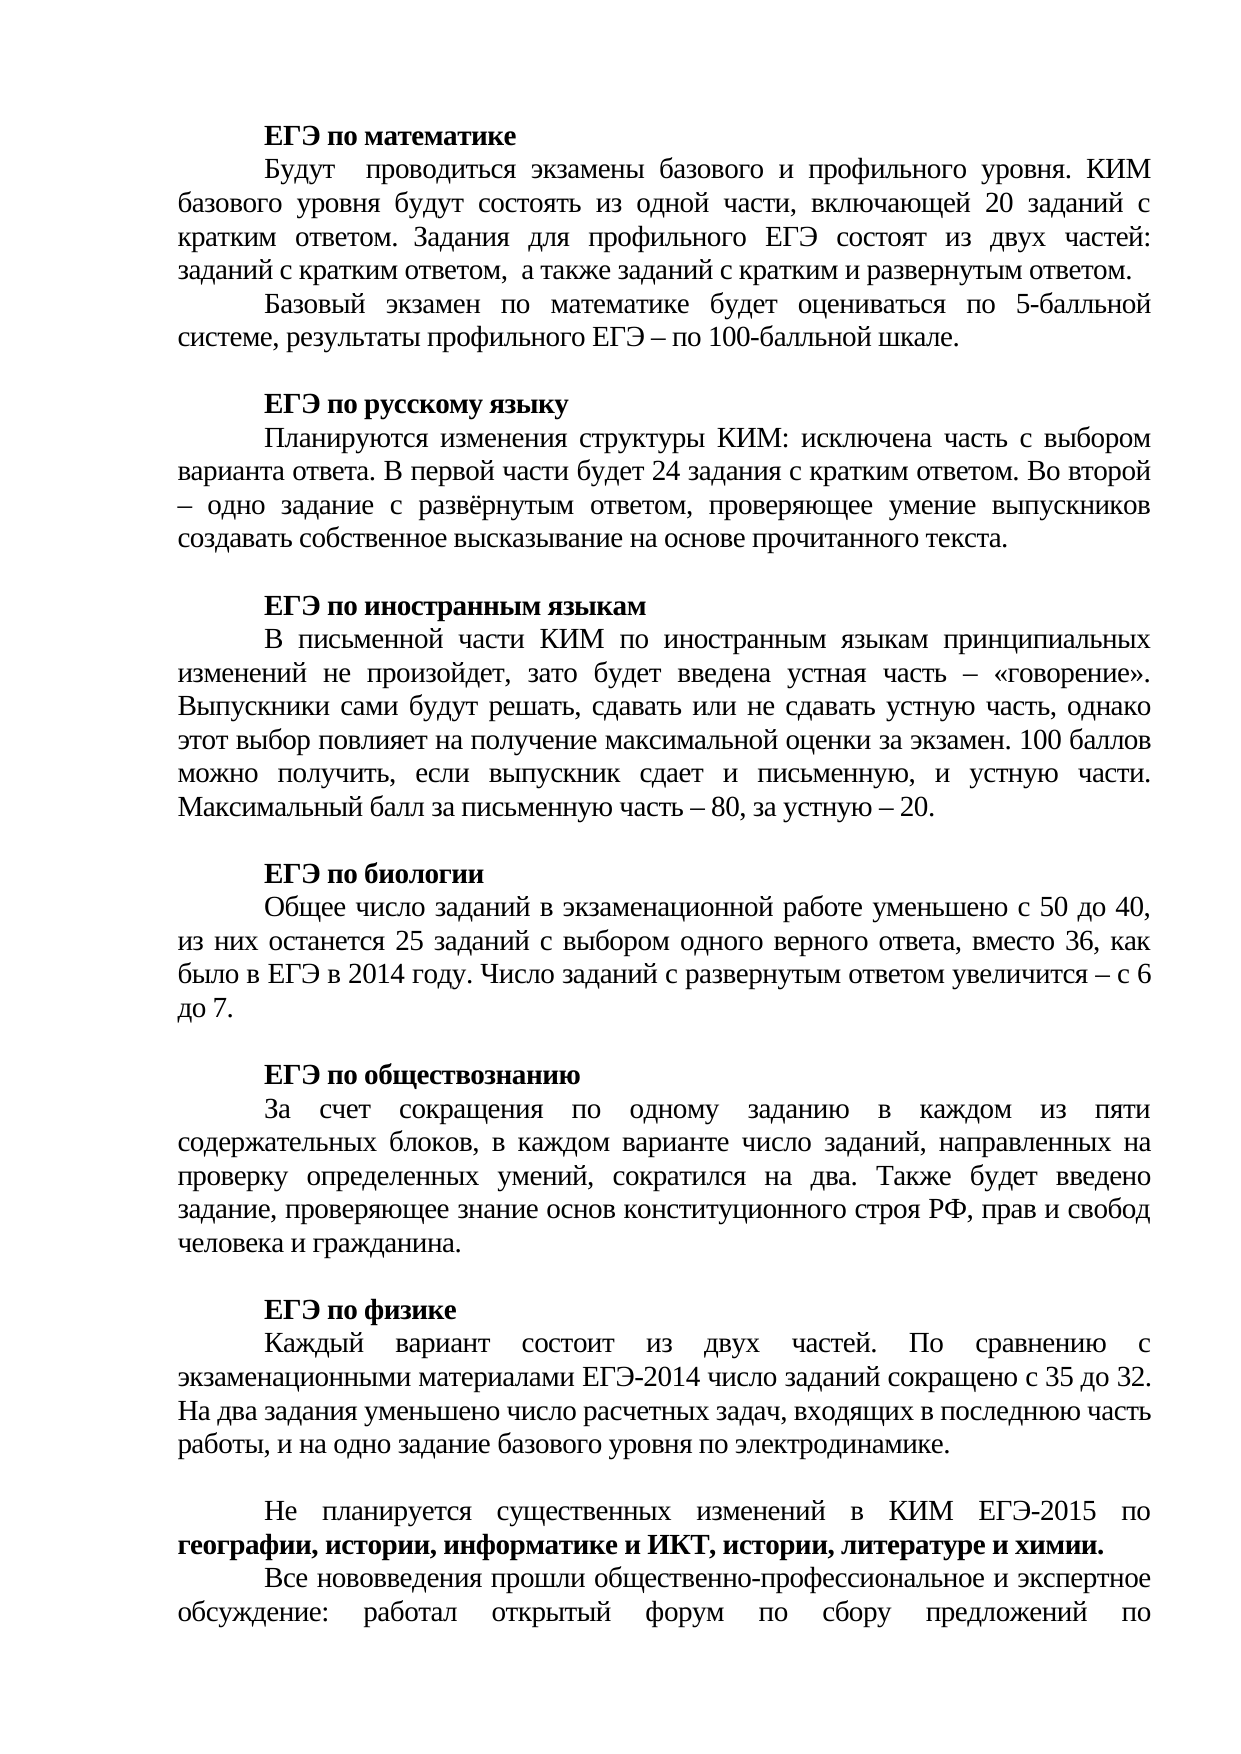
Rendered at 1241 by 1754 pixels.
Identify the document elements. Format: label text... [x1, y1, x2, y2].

text Каждый вариант состоит из двух частей. По сравнению с экзаменационными материалами ЕГЭ-2014 число заданий сокращено с 35 до 32. На два задания уменьшено число расчетных задач, входящих в последнюю часть работы, и на одно задание базового уровня по электродинамике. [177, 1326, 1152, 1460]
text Общее число заданий в экзаменационной работе уменьшено с 50 до 40, из них останется 25 заданий с выбором одного верного ответа, вместо 36, как было в ЕГЭ в 2014 году. Число заданий с развернутым ответом увеличится – с 6 до 7. [177, 889, 1152, 1024]
text Будут проводиться экзамены базового и профильного уровня. КИМ базового уровня будут состоять из одной части, включающей 20 заданий с кратким ответом. Задания для профильного ЕГЭ состоят из двух частей: заданий с кратким ответом, а также заданий с кратким и развернутым ответом. [177, 152, 1152, 286]
text ЕГЭ по математике [177, 118, 1152, 152]
text За счет сокращения по одному заданию в каждом из пяти содержательных блоков, в каждом варианте число заданий, направленных на проверку определенных умений, сократился на два. Также будет введено задание, проверяющее знание основ конституционного строя РФ, прав и свобод человека и гражданина. [177, 1091, 1152, 1258]
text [177, 1560, 1152, 1627]
text Планируются изменения структуры КИМ: исключена часть с выбором варианта ответа. В первой части будет 24 задания с кратким ответом. Во второй – одно задание с развёрнутым ответом, проверяющее умение выпускников создавать собственное высказывание на основе прочитанного текста. [177, 420, 1152, 554]
text В письменной части КИМ по иностранным языкам принципиальных изменений не произойдет, зато будет введена устная часть – «говорение». Выпускники сами будут решать, сдавать или не сдавать устную часть, однако этот выбор повлияет на получение максимальной оценки за экзамен. 100 баллов можно получить, если выпускник сдает и письменную, и устную части. Максимальный балл за письменную часть – 80, за устную – 20. [177, 621, 1152, 822]
text ЕГЭ по физике [177, 1292, 1152, 1326]
text Базовый экзамен по математике будет оцениваться по 5-балльной системе, результаты профильного ЕГЭ – по 100-балльной шкале. [177, 286, 1152, 353]
text ЕГЭ по иностранным языкам [177, 588, 1152, 621]
text ЕГЭ по обществознанию [177, 1057, 1152, 1091]
text ЕГЭ по биологии [177, 856, 1152, 889]
text Не планируется существенных изменений в КИМ ЕГЭ-2015 по географии, истории, информатике и ИКТ, истории, литературе и химии. [177, 1493, 1152, 1560]
text ЕГЭ по русскому языку [177, 386, 1152, 420]
